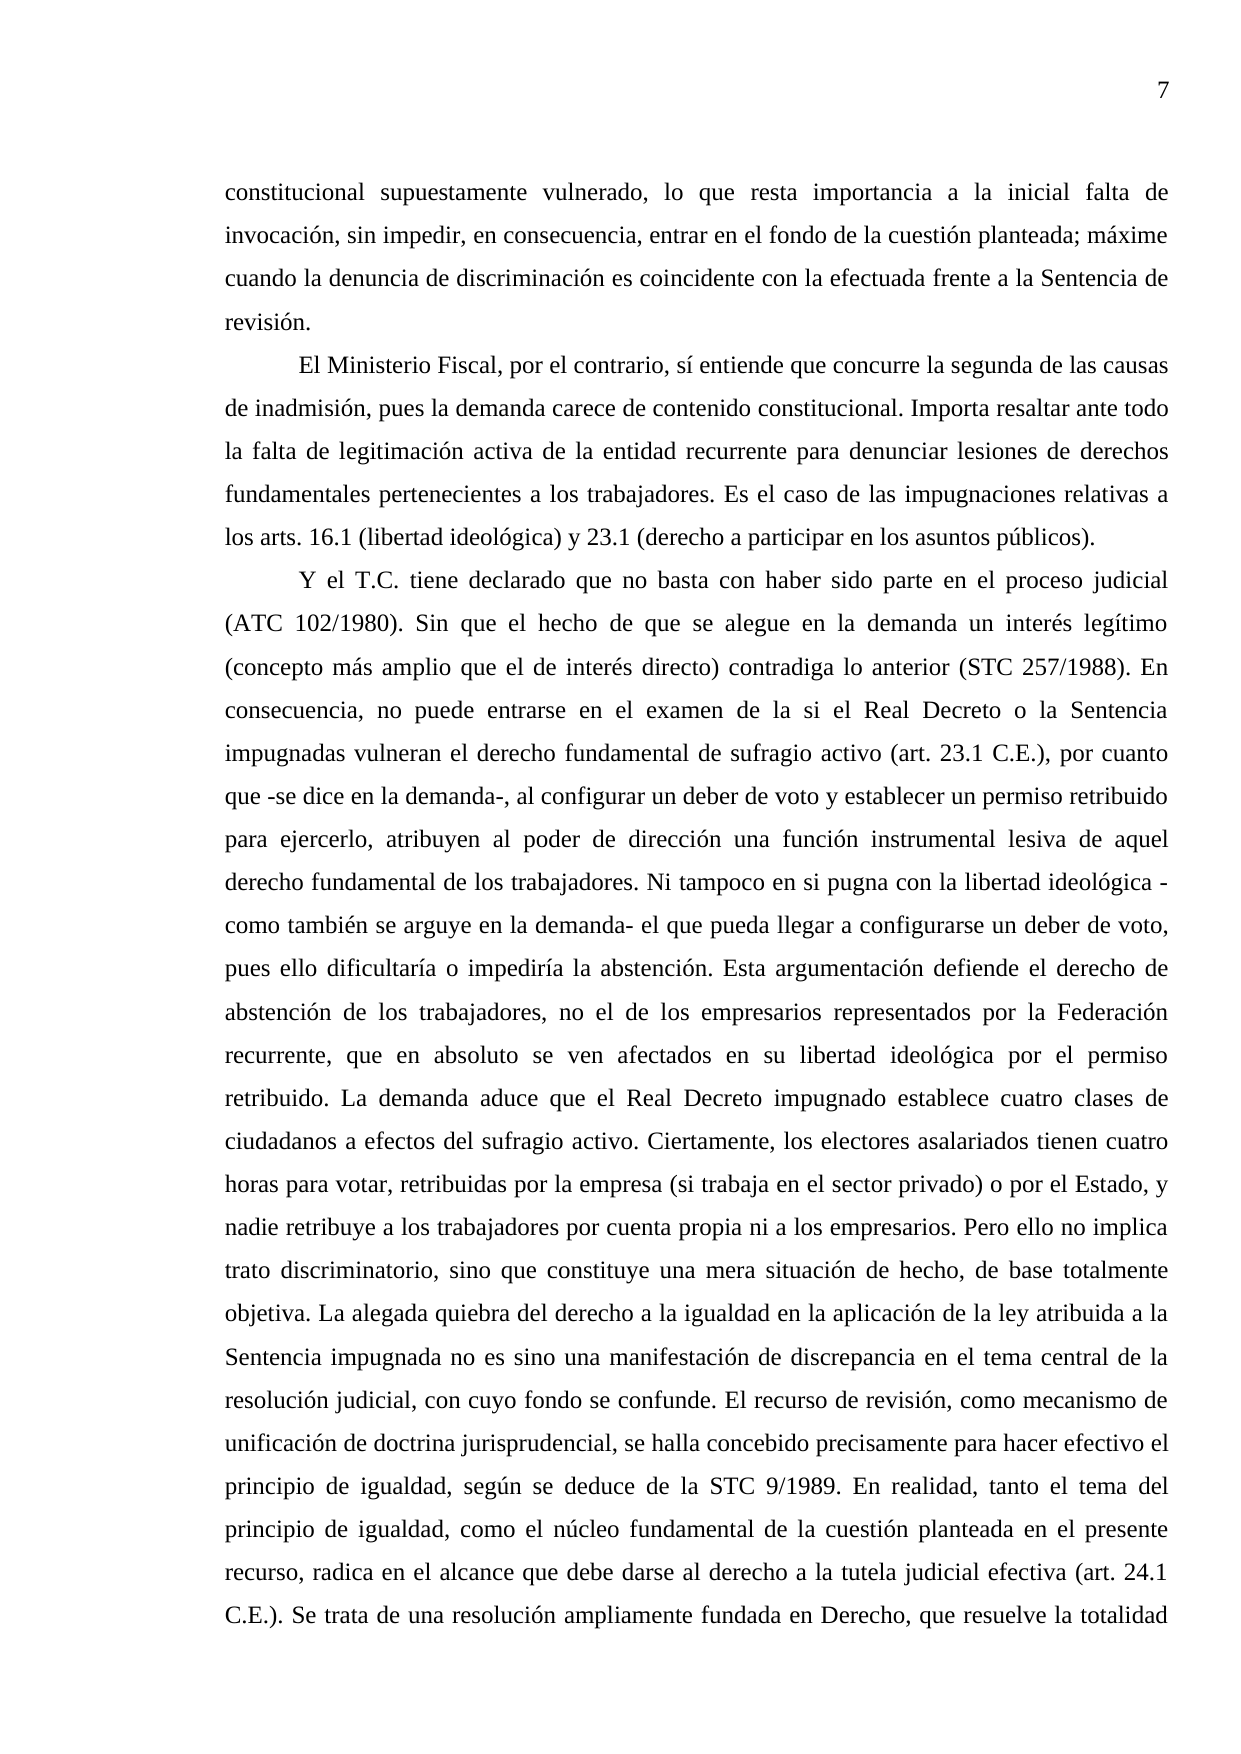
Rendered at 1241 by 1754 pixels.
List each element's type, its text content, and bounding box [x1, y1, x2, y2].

text El Ministerio Fiscal, por el contrario, sí entiende que concurre la segunda de las causas de inadmisión, pues la demanda carece de contenido constitucional. Importa resaltar ante todo la falta de legitimación activa de la entidad recurrente para denunciar lesiones de derechos fundamentales pertenecientes a los trabajadores. Es el caso de las impugnaciones relativas a los arts. 16.1 (libertad ideológica) y 23.1 (derecho a participar en los asuntos públicos). [224, 350, 1169, 551]
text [224, 565, 1169, 1629]
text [224, 177, 1169, 335]
